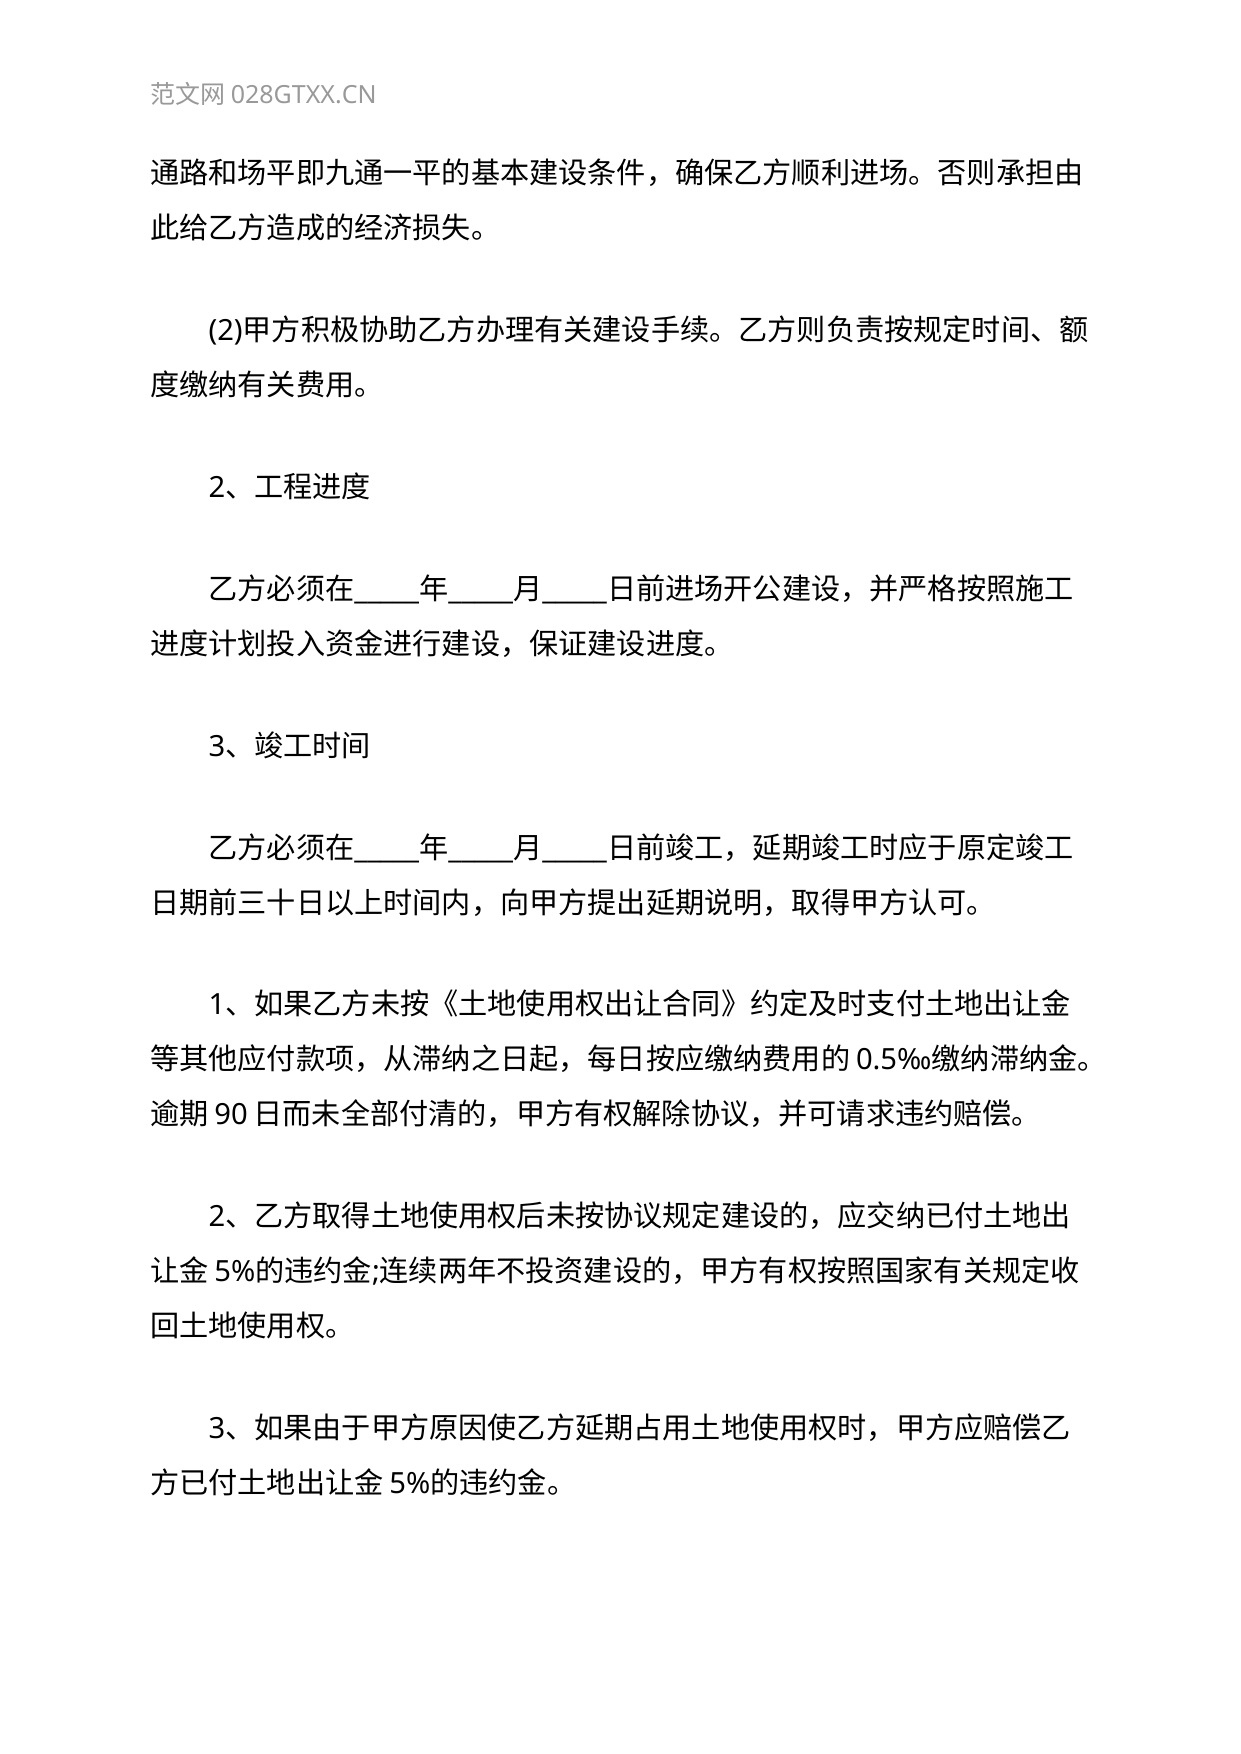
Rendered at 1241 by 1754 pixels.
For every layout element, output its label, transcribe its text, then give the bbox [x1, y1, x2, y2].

text (2)甲方积极协助乙方办理有关建设手续。乙方则负责按规定时间、额度缴纳有关费用。 [150, 307, 1090, 404]
text 3、竣工时间 [150, 722, 1090, 764]
text 2、乙方取得土地使用权后未按协议规定建设的，应交纳已付土地出让金5%的违约金;连续两年不投资建设的，甲方有权按照国家有关规定收回土地使用权。 [150, 1193, 1090, 1345]
text 3、如果由于甲方原因使乙方延期占用土地使用权时，甲方应赔偿乙方已付土地出让金5%的违约金。 [150, 1405, 1090, 1502]
text 1、如果乙方未按《土地使用权出让合同》约定及时支付土地出让金等其他应付款项，从滞纳之日起，每日按应缴纳费用的0.5‰缴纳滞纳金。逾期90日而未全部付清的，甲方有权解除协议，并可请求违约赔偿。 [150, 981, 1090, 1133]
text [150, 150, 1090, 247]
text 2、工程进度 [150, 463, 1090, 506]
text 乙方必须在_____年_____月_____日前进场开公建设，并严格按照施工进度计划投入资金进行建设，保证建设进度。 [150, 565, 1090, 663]
text 乙方必须在_____年_____月_____日前竣工，延期竣工时应于原定竣工日期前三十日以上时间内，向甲方提出延期说明，取得甲方认可。 [150, 824, 1090, 921]
